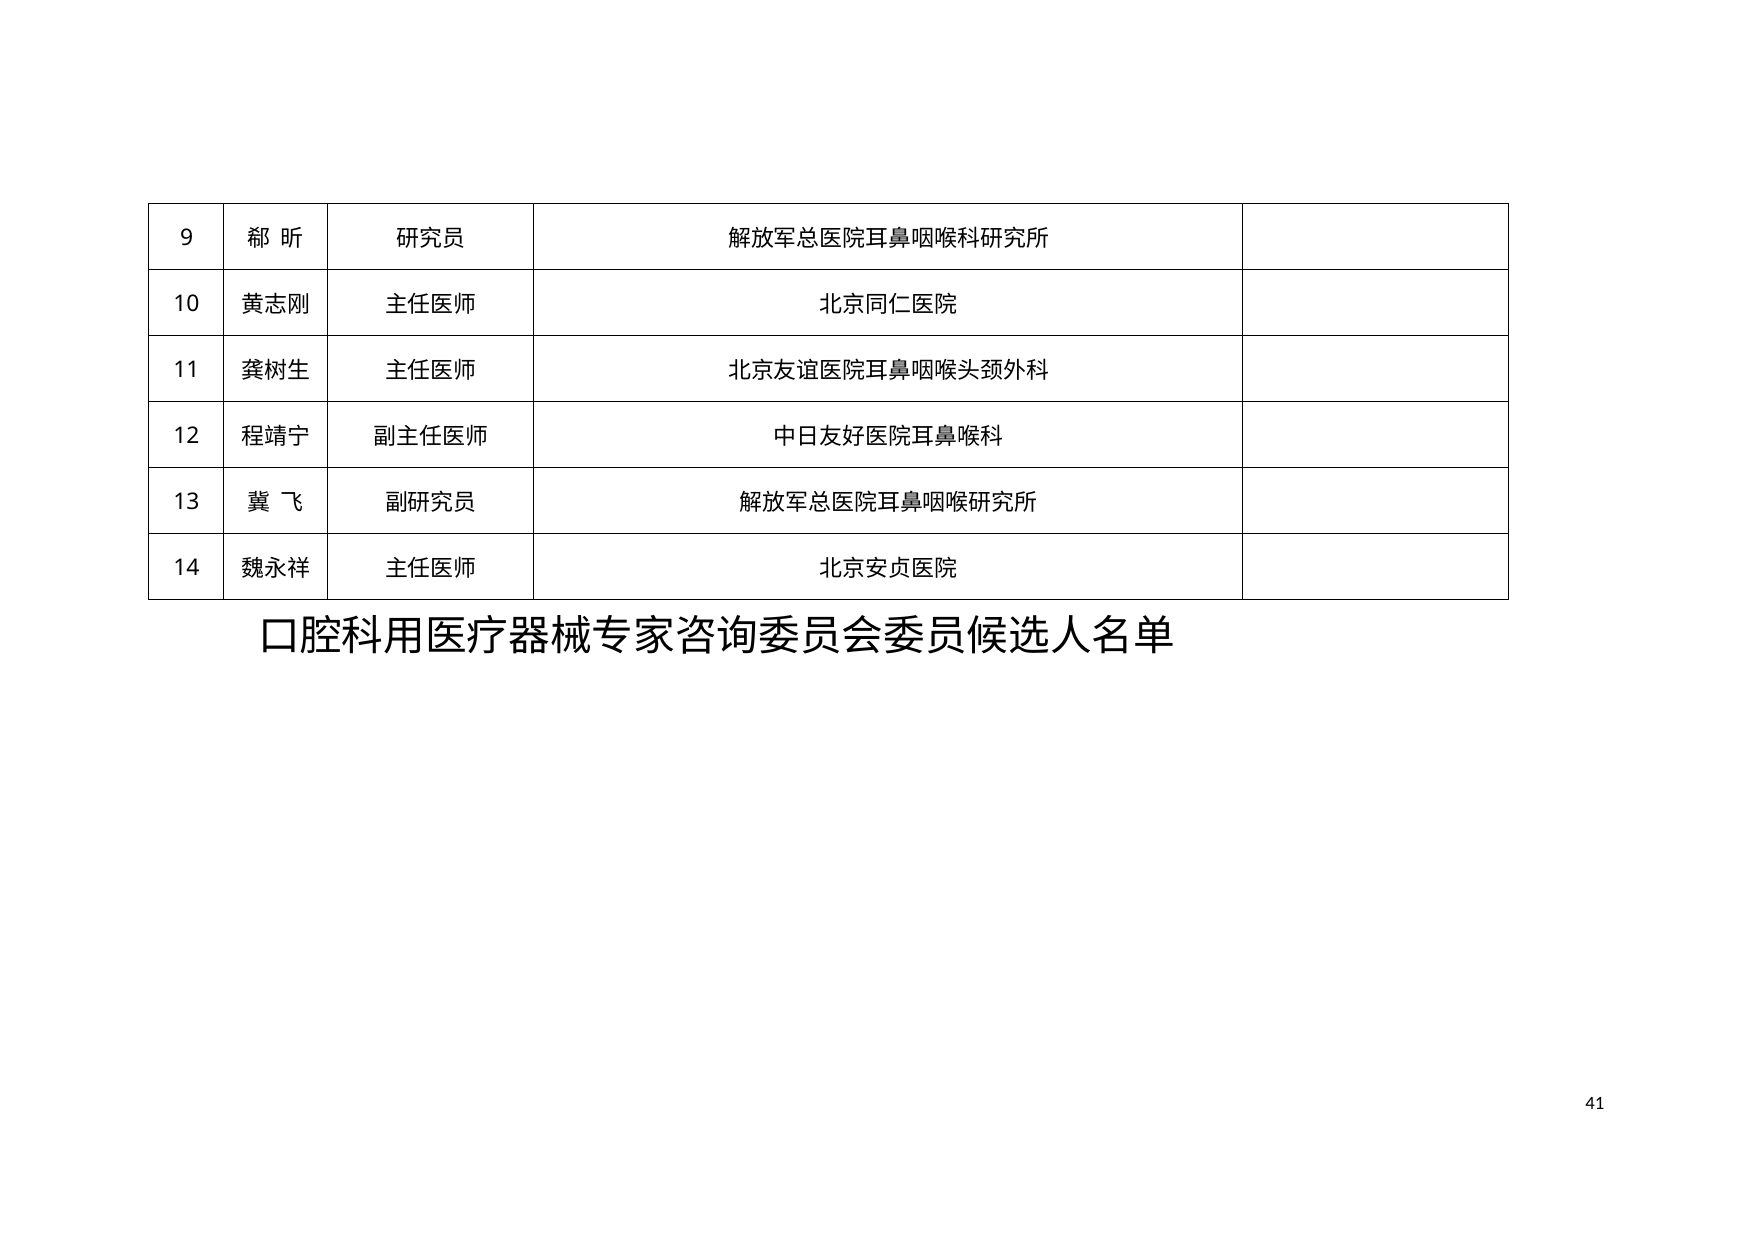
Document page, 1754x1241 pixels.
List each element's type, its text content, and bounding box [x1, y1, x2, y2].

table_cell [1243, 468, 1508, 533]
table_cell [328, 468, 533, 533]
text 口腔科用医疗器械专家咨询委员会委员候选人名单 [150, 600, 1604, 665]
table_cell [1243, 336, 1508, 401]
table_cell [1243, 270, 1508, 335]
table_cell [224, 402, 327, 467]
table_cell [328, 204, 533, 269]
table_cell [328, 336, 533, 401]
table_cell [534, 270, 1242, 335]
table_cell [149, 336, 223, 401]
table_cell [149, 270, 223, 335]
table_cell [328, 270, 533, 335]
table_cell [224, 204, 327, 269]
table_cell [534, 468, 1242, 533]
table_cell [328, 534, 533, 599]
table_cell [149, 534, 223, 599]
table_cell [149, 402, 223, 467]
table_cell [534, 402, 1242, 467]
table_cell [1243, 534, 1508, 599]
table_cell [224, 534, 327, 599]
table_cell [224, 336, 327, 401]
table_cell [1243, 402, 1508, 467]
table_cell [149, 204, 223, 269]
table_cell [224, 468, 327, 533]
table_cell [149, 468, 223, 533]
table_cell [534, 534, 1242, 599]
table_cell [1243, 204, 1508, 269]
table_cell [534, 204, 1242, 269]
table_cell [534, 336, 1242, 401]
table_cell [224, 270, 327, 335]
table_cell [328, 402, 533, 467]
